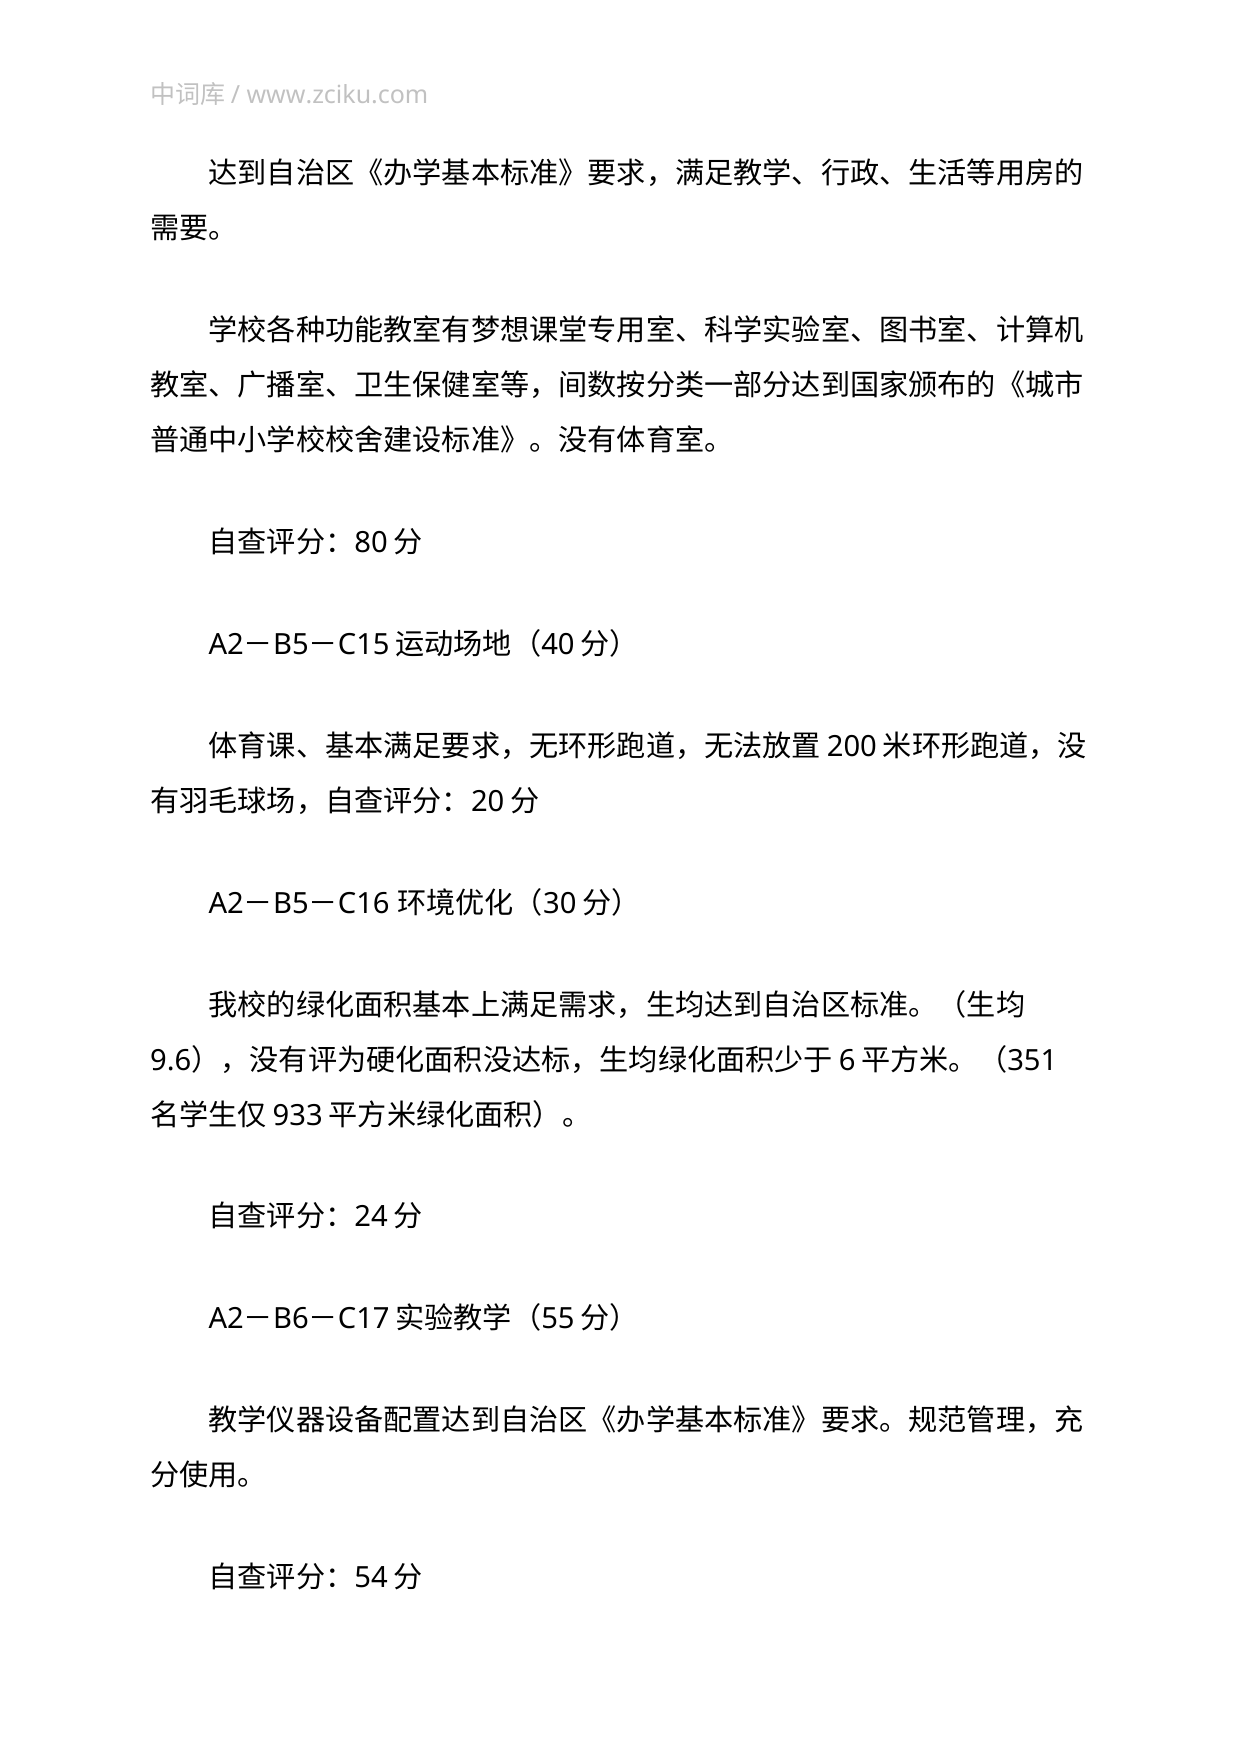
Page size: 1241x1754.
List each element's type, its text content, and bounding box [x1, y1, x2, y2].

text A2－B5－C16 环境优化（30分） [150, 879, 1090, 922]
text 体育课、基本满足要求，无环形跑道，无法放置200米环形跑道，没有羽毛球场，自查评分：20分 [150, 722, 1090, 819]
text 学校各种功能教室有梦想课堂专用室、科学实验室、图书室、计算机教室、广播室、卫生保健室等，间数按分类一部分达到国家颁布的《城市普通中小学校校舍建设标准》。没有体育室。 [150, 307, 1090, 459]
text 达到自治区《办学基本标准》要求，满足教学、行政、生活等用房的需要。 [150, 150, 1090, 247]
text 我校的绿化面积基本上满足需求，生均达到自治区标准。（生均9.6），没有评为硬化面积没达标，生均绿化面积少于6平方米。（351名学生仅933平方米绿化面积）。 [150, 981, 1090, 1133]
text 自查评分：54分 [150, 1554, 1090, 1596]
text 自查评分：80分 [150, 518, 1090, 561]
text A2－B6－C17实验教学（55分） [150, 1295, 1090, 1337]
text 自查评分：24分 [150, 1193, 1090, 1235]
text 教学仪器设备配置达到自治区《办学基本标准》要求。规范管理，充分使用。 [150, 1397, 1090, 1494]
text A2－B5－C15运动场地（40分） [150, 620, 1090, 663]
